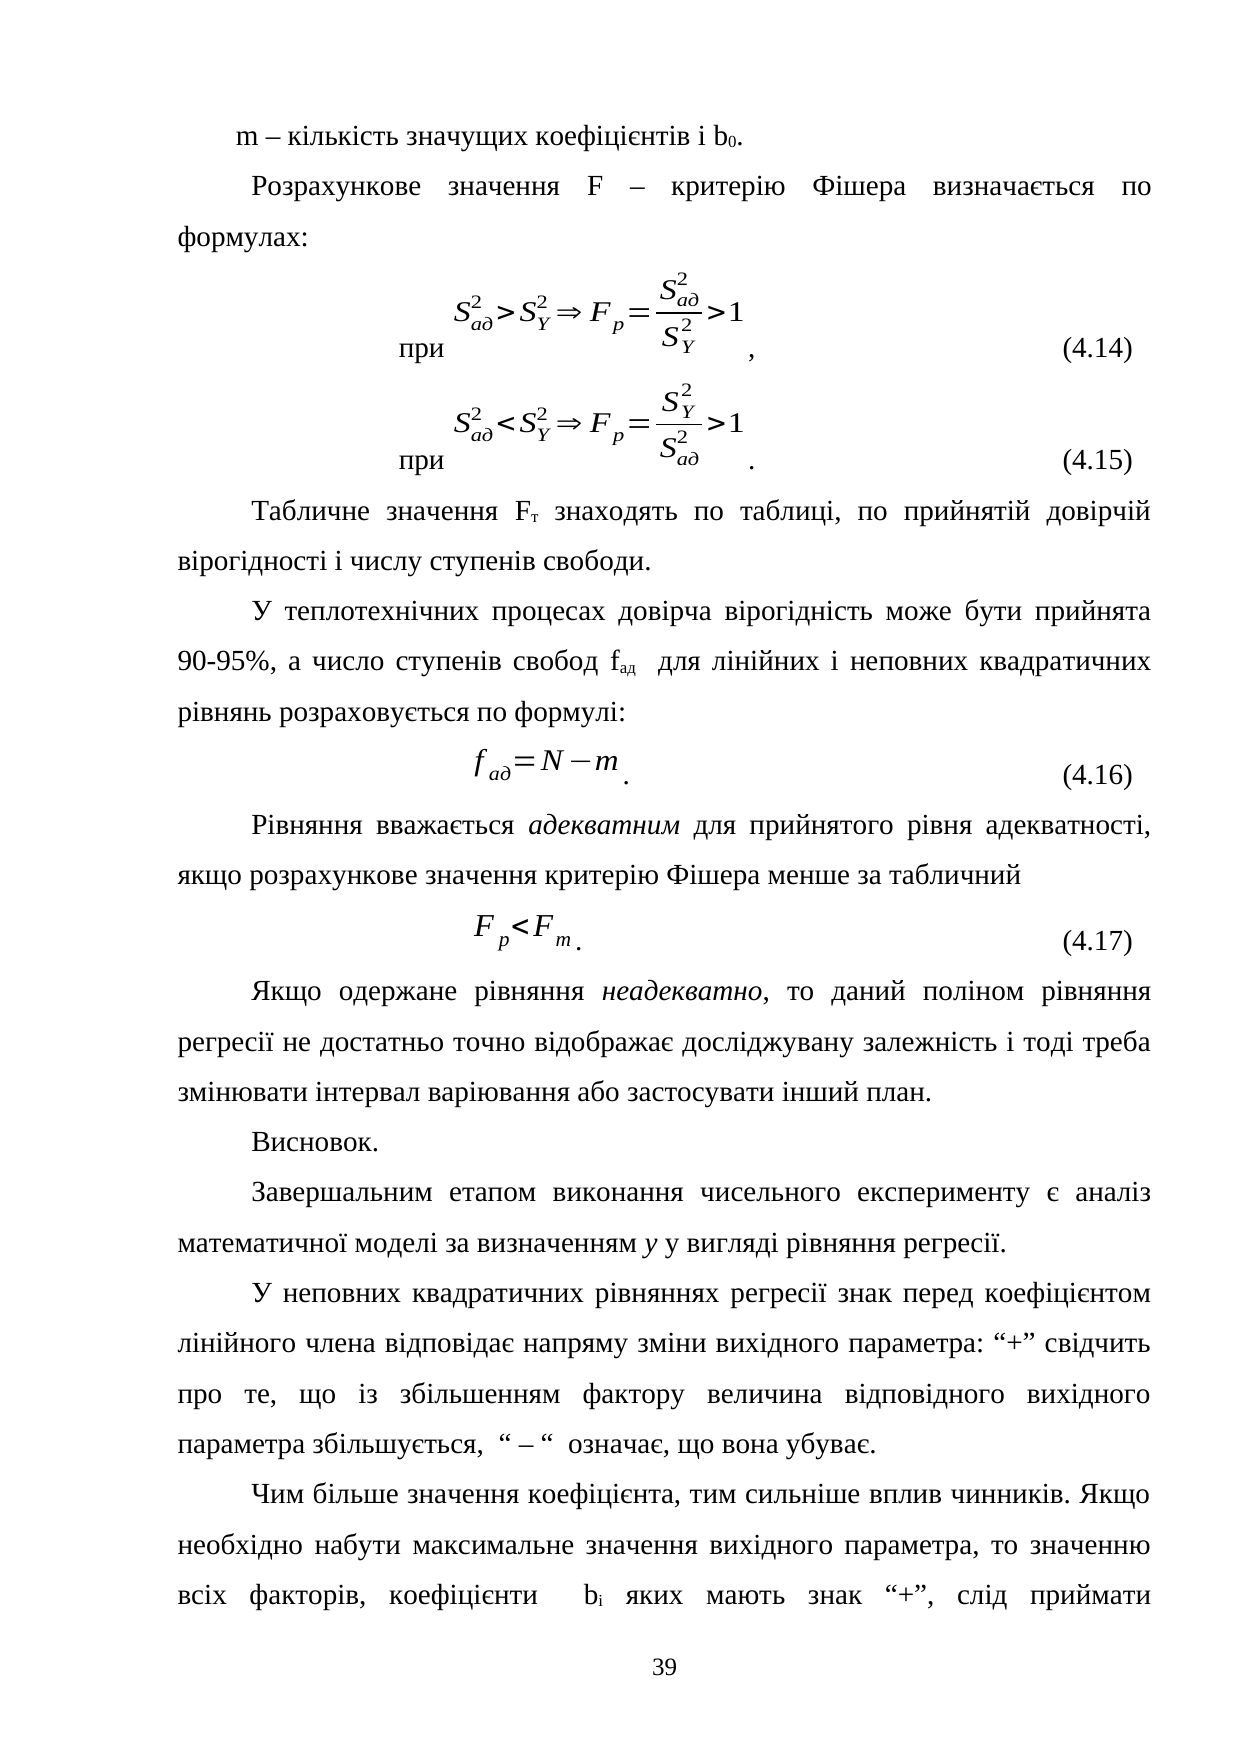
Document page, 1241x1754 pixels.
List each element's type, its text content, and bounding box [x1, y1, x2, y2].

text Висновок. [177, 1124, 1152, 1158]
text . (4.16) [177, 744, 1152, 790]
text . (4.17) [398, 908, 1152, 957]
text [177, 1476, 1152, 1611]
text Рівняння вважається адекватним для прийнятого рівня адекватності, якщо розрахункове значення критерію Фішера менше за табличний [177, 807, 1152, 891]
text У неповних квадратичних рівняннях регресії знак перед коефіцієнтом лінійного члена відповідає напряму зміни вихідного параметра: “+” свідчить про те, що із збільшенням фактору величина відповідного вихідного параметра збільшується, “ – “ означає, що вона убуває. [177, 1275, 1152, 1460]
text Табличне значення Fт знаходять по таблиці, по прийнятій довірчій вірогідності і числу ступенів свободи. [177, 493, 1152, 576]
text при , (4.14) [177, 269, 1152, 364]
text m – кількість значущих коефіцієнтів і b0. [177, 118, 1152, 152]
text Якщо одержане рівняння неадекватно, то даний поліном рівняння регресії не достатньо точно відображає досліджувану залежність і тоді треба змінювати інтервал варіювання або застосувати інший план. [177, 973, 1152, 1107]
text при . (4.15) [177, 381, 1152, 476]
text Завершальним етапом виконання чисельного експерименту є аналіз математичної моделі за визначенням у у вигляді рівняння регресії. [177, 1174, 1152, 1258]
text Розрахункове значення F – критерію Фішера визначається по формулах: [177, 168, 1152, 252]
text У теплотехнічних процесах довірча вірогідність може бути прийнята 90-95%, а число ступенів свобод fад для лінійних і неповних квадратичних рівнянь розраховується по формулі: [177, 593, 1152, 727]
